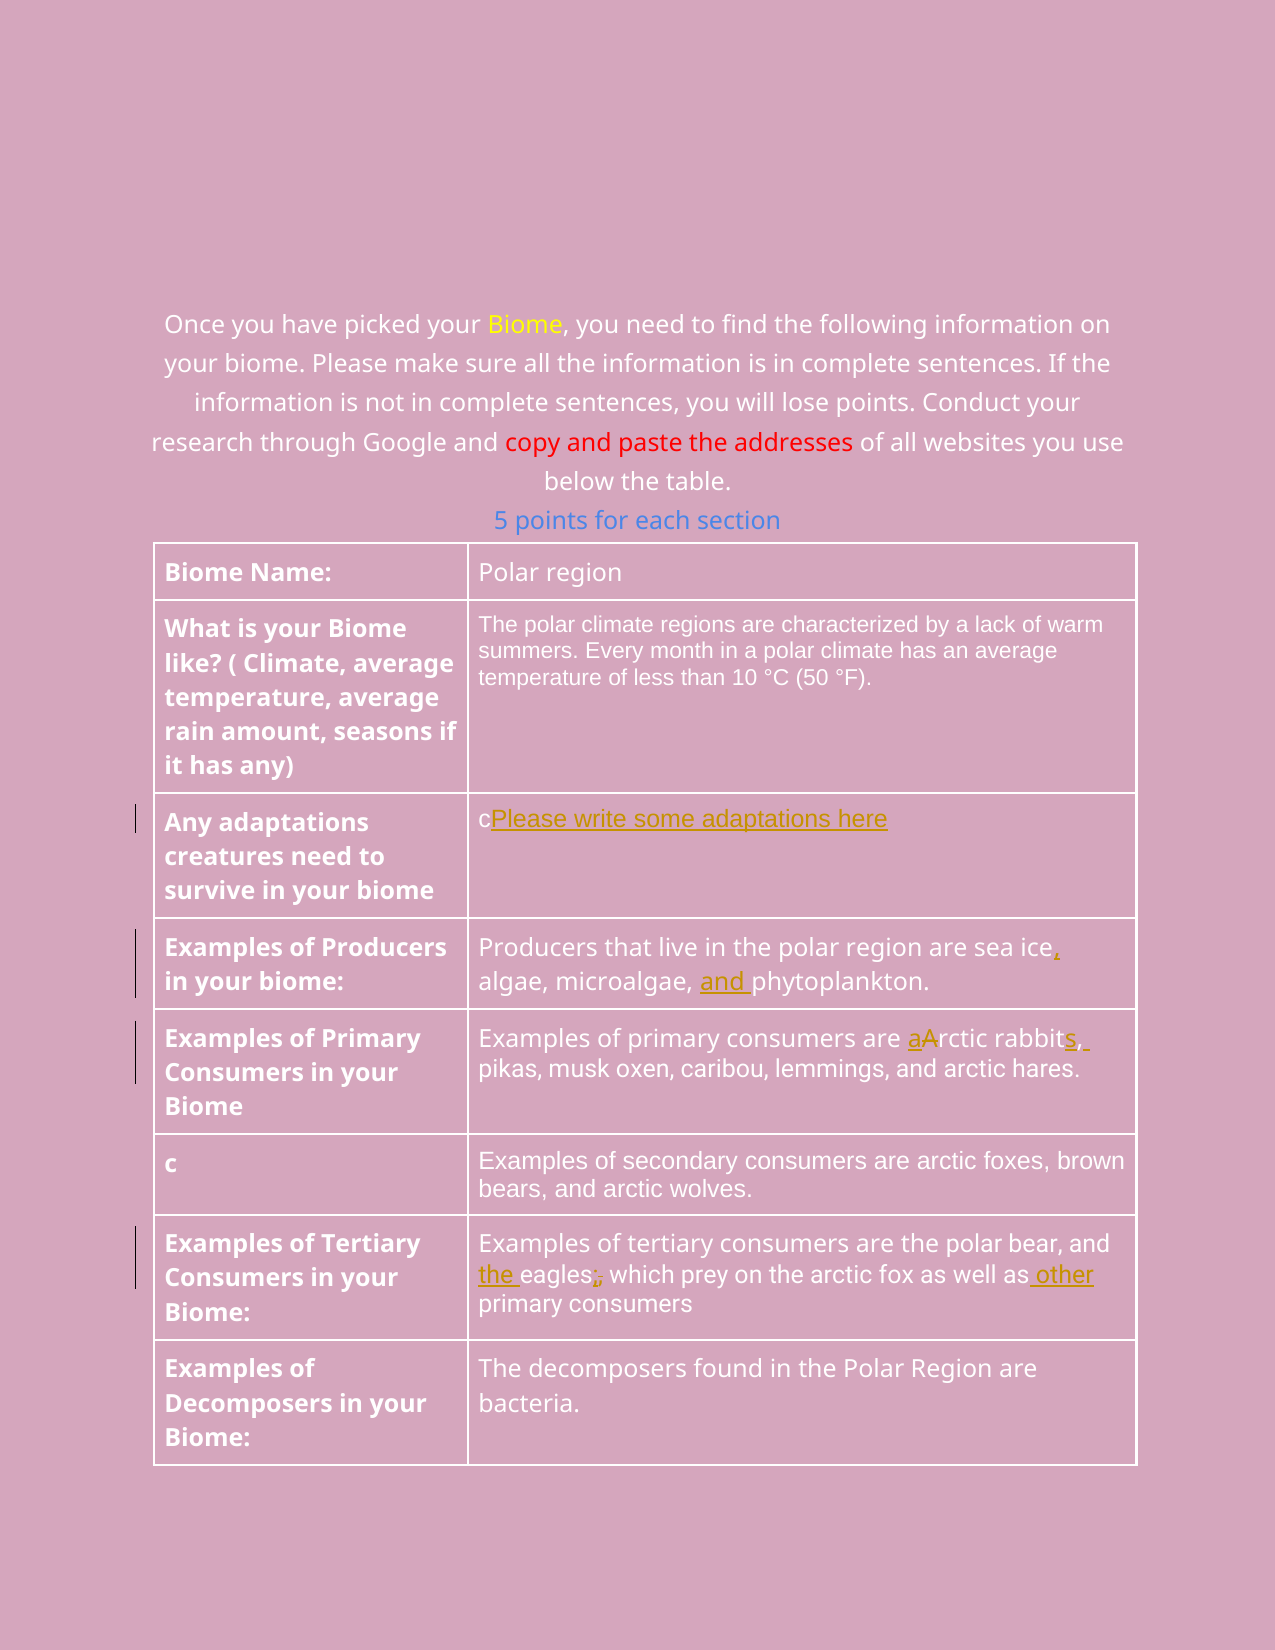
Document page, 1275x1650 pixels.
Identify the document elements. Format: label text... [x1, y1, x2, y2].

table_cell c [469, 794, 1135, 917]
table_cell Examples of Producers in your biome: [155, 919, 467, 1008]
table_cell Examples of Primary Consumers in your Biome [155, 1010, 467, 1133]
table_cell Examples of primary consumers are rctic rabbit,pikas, musk oxen, caribou, lemmings, and arctic hares. [469, 1010, 1135, 1133]
table_header Polar region [469, 544, 1135, 599]
table_cell Examples of secondary consumers are arctic foxes, brown bears, and arctic wolves. [469, 1135, 1135, 1213]
table_header Biome Name: [155, 544, 467, 599]
text Once you have picked your Biome, you need to find the following information on your biome. Please make sure all the information is in complete sentences. If the information is not in complete sentences, you will lose points. Conduct your research through Google and copy and paste the addresses of all websites you use below the table. [150, 307, 1125, 497]
table_cell Producers that live in the polar region are sea ice algae, microalgae, phytoplankton. [469, 919, 1135, 1008]
text 5 points for each section [150, 502, 1125, 537]
table_cell The decomposers found in the Polar Region are bacteria. [469, 1341, 1135, 1464]
table_cell Examples of Tertiary Consumers in your Biome: [155, 1216, 467, 1339]
table_cell Examples of tertiary consumers are the polar bear, and eagles which prey on the arctic fox as well as primary consumers [469, 1216, 1135, 1339]
table_cell The polar climate regions are characterized by a lack of warm summers. Every month in a polar climate has an average temperature of less than 10 °C (50 °F). [469, 601, 1135, 792]
table_cell What is your Biome like? ( Climate, average temperature, average rain amount, seasons if it has any) [155, 601, 467, 792]
table_cell Examples of Decomposers in your Biome: [155, 1341, 467, 1464]
table_cell Any adaptations creatures need to survive in your biome [155, 794, 467, 917]
table_cell c [155, 1135, 467, 1213]
